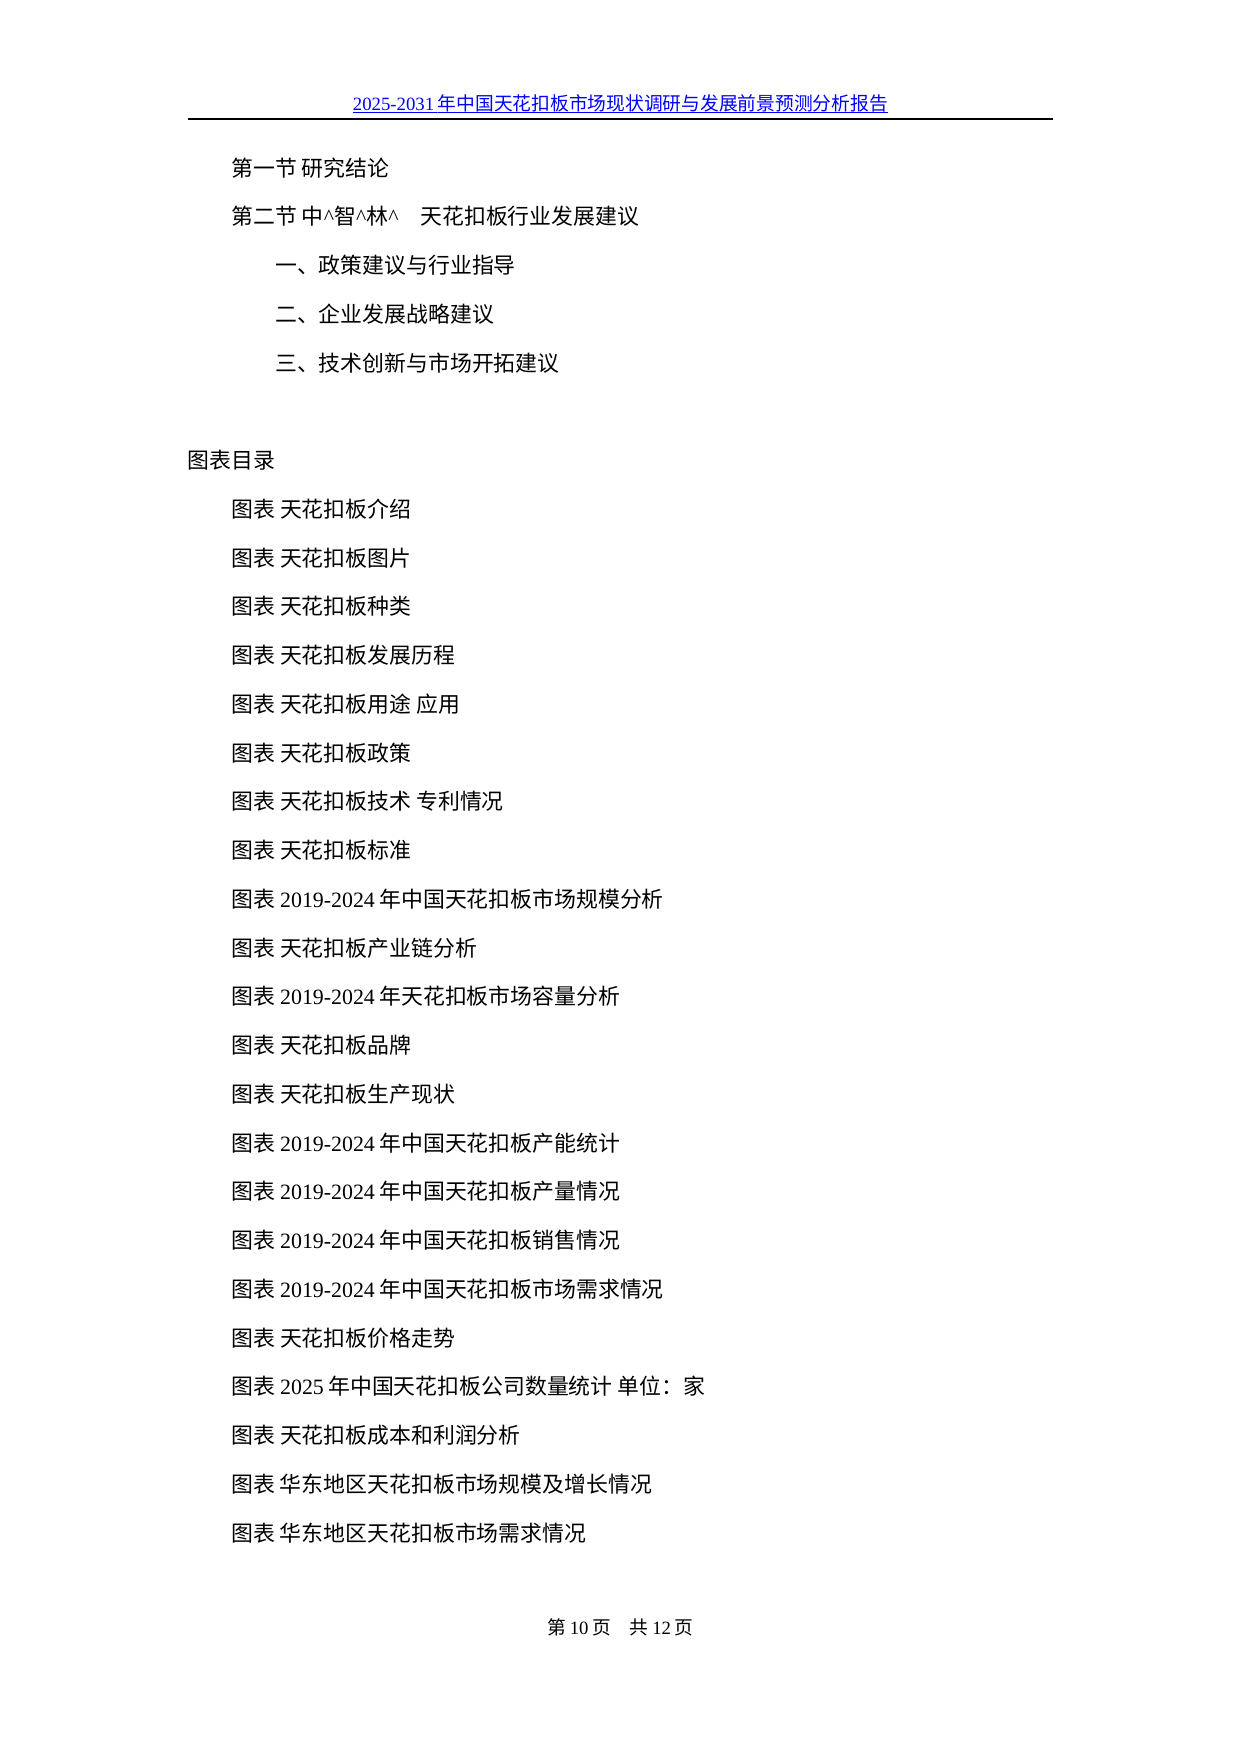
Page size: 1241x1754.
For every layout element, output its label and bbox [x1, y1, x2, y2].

text [187, 150, 1053, 1548]
